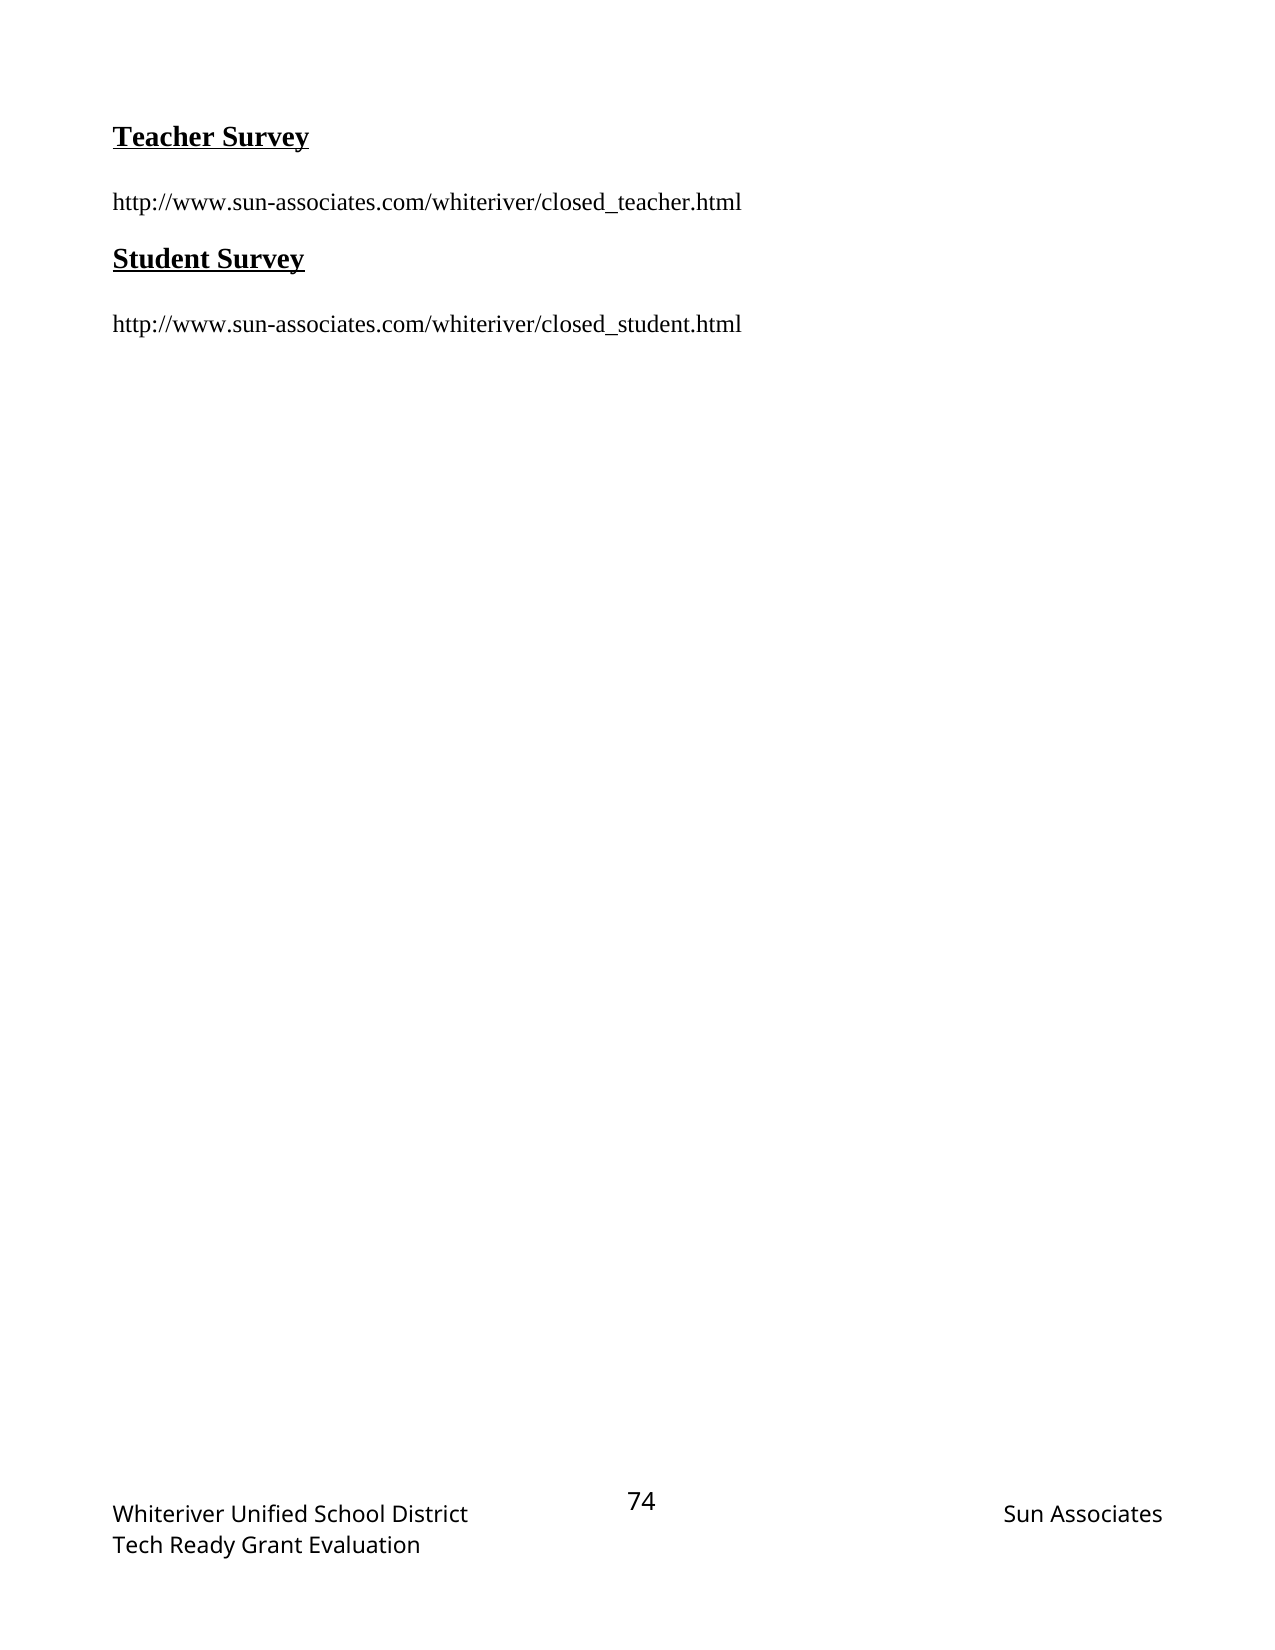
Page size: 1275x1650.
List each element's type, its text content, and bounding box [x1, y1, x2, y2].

subtitle Student Survey [112, 241, 1162, 274]
subtitle Teacher Survey [112, 119, 1162, 152]
text http://www.sun-associates.com/whiteriver/closed_teacher.html [112, 187, 1162, 216]
text http://www.sun-associates.com/whiteriver/closed_student.html [112, 309, 1162, 338]
